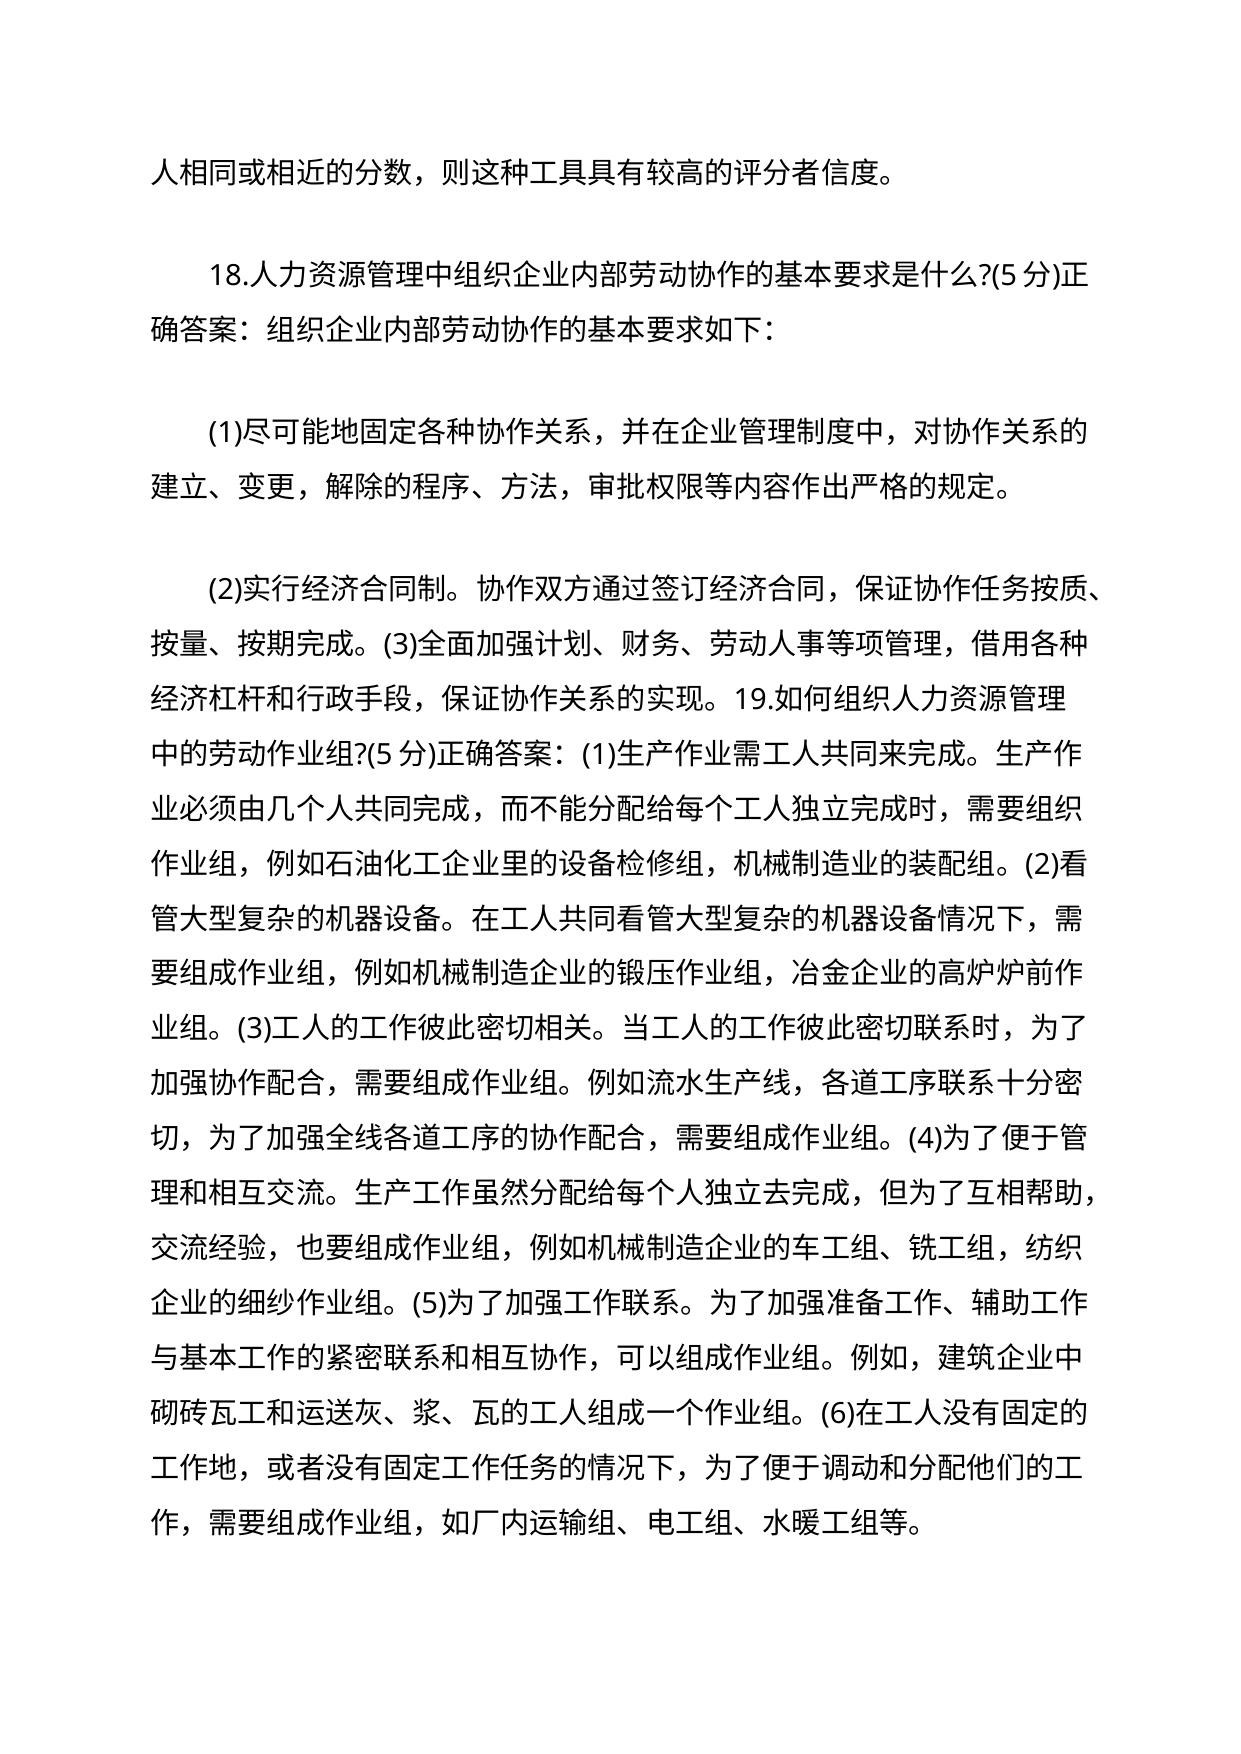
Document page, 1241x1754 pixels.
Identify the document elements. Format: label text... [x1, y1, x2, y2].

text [150, 150, 1090, 192]
text 18.人力资源管理中组织企业内部劳动协作的基本要求是什么?(5分)正确答案：组织企业内部劳动协作的基本要求如下： [150, 252, 1090, 349]
text (1)尽可能地固定各种协作关系，并在企业管理制度中，对协作关系的建立、变更，解除的程序、方法，审批权限等内容作出严格的规定。 [150, 408, 1090, 506]
text (2)实行经济合同制。协作双方通过签订经济合同，保证协作任务按质、按量、按期完成。(3)全面加强计划、财务、劳动人事等项管理，借用各种经济杠杆和行政手段，保证协作关系的实现。19.如何组织人力资源管理中的劳动作业组?(5分)正确答案：(1)生产作业需工人共同来完成。生产作业必须由几个人共同完成，而不能分配给每个工人独立完成时，需要组织作业组，例如石油化工企业里的设备检修组，机械制造业的装配组。(2)看管大型复杂的机器设备。在工人共同看管大型复杂的机器设备情况下，需要组成作业组，例如机械制造企业的锻压作业组，冶金企业的高炉炉前作业组。(3)工人的工作彼此密切相关。当工人的工作彼此密切联系时，为了加强协作配合，需要组成作业组。例如流水生产线，各道工序联系十分密切，为了加强全线各道工序的协作配合，需要组成作业组。(4)为了便于管理和相互交流。生产工作虽然分配给每个人独立去完成，但为了互相帮助，交流经验，也要组成作业组，例如机械制造企业的车工组、铣工组，纺织企业的细纱作业组。(5)为了加强工作联系。为了加强准备工作、辅助工作与基本工作的紧密联系和相互协作，可以组成作业组。例如，建筑企业中砌砖瓦工和运送灰、浆、瓦的工人组成一个作业组。(6)在工人没有固定的工作地，或者没有固定工作任务的情况下，为了便于调动和分配他们的工作，需要组成作业组，如厂内运输组、电工组、水暖工组等。 [150, 565, 1090, 1542]
